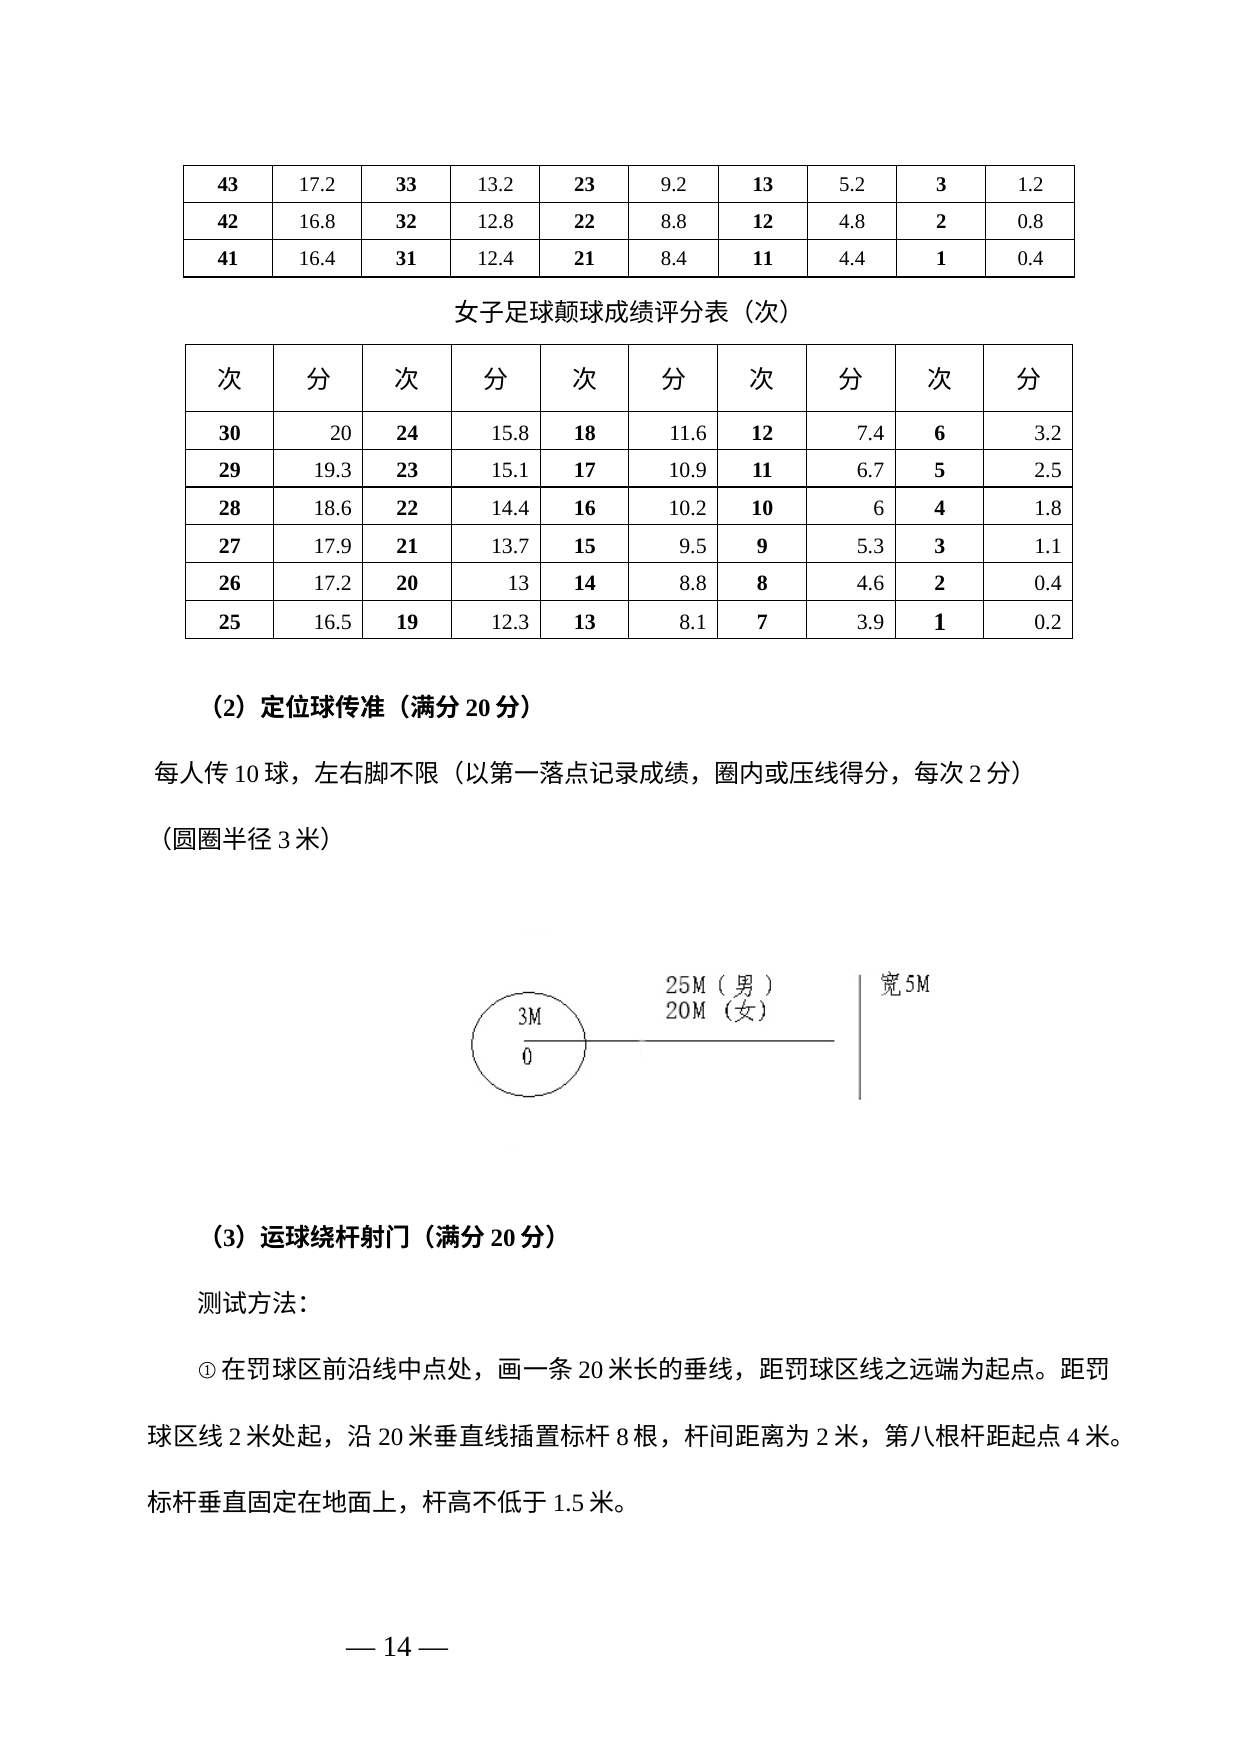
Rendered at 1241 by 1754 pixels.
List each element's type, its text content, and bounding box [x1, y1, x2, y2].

table_cell 9.5 [629, 525, 717, 562]
table_header 分 [452, 345, 540, 411]
table_cell 13 [541, 601, 628, 638]
table_cell 19.3 [274, 450, 362, 486]
table_cell 11 [718, 450, 806, 486]
table_cell 0.4 [986, 240, 1074, 276]
table_cell 1.8 [984, 488, 1072, 524]
table_cell 13.7 [452, 525, 540, 562]
table_cell 16 [541, 488, 628, 524]
table_header 分 [629, 345, 717, 411]
table_cell 10.2 [629, 488, 717, 524]
table_cell 17 [541, 450, 628, 486]
table_cell 2 [896, 563, 983, 599]
table_cell 0.8 [986, 203, 1074, 238]
table_cell 14.4 [452, 488, 540, 524]
table_cell 43 [184, 166, 272, 202]
table_cell 0.4 [984, 563, 1072, 599]
table_cell 4.4 [808, 240, 896, 276]
table_cell 22 [540, 203, 628, 238]
table_cell 11 [719, 240, 807, 276]
table_cell 23 [363, 450, 451, 486]
table_cell 9 [718, 525, 806, 562]
table_cell 28 [186, 488, 273, 524]
table_cell 41 [184, 240, 272, 276]
table_cell 23 [540, 166, 628, 202]
table_cell 9.2 [629, 166, 718, 202]
table_cell 3 [896, 525, 983, 562]
table_cell 29 [186, 450, 273, 486]
table_header 分 [274, 345, 362, 411]
table_cell 16.5 [274, 601, 362, 638]
table_cell 3.2 [984, 412, 1072, 449]
table_header 分 [807, 345, 895, 411]
table_cell 5.2 [808, 166, 896, 202]
table_cell 10.9 [629, 450, 717, 486]
table_cell 12.8 [451, 203, 539, 238]
table_cell 12 [719, 203, 807, 238]
table_cell 16.8 [273, 203, 361, 238]
table_cell 17.2 [273, 166, 361, 202]
table_cell 2.5 [984, 450, 1072, 486]
table_header 次 [718, 345, 806, 411]
table_cell 1 [897, 240, 985, 276]
table_cell 25 [186, 601, 273, 638]
table_cell 6 [807, 488, 895, 524]
text （圆圈半径3米） [148, 805, 1110, 871]
table_cell 18.6 [274, 488, 362, 524]
table_cell 6 [896, 412, 983, 449]
picture [312, 871, 946, 1159]
table_cell 30 [186, 412, 273, 449]
table_cell 4 [896, 488, 983, 524]
table_cell 8.1 [629, 601, 717, 638]
table_cell 22 [363, 488, 451, 524]
table_cell 15.1 [452, 450, 540, 486]
table_cell 1 [896, 601, 983, 638]
text 女子足球颠球成绩评分表（次） [148, 277, 1110, 344]
table_cell 6.7 [807, 450, 895, 486]
table_cell 21 [363, 525, 451, 562]
table_cell 3.9 [807, 601, 895, 638]
table_cell 32 [362, 203, 450, 238]
table_cell 18 [541, 412, 628, 449]
table_cell 17.9 [274, 525, 362, 562]
table_cell 16.4 [273, 240, 361, 276]
table_cell 0.2 [984, 601, 1072, 638]
table_cell 15.8 [452, 412, 540, 449]
table_cell 8.8 [629, 563, 717, 599]
table_cell 17.2 [274, 563, 362, 599]
table_cell 2 [897, 203, 985, 238]
table_header 次 [186, 345, 273, 411]
table_cell 1.2 [986, 166, 1074, 202]
text （2）定位球传准（满分20分） [148, 672, 1110, 739]
table_cell 4.6 [807, 563, 895, 599]
table_cell 13.2 [451, 166, 539, 202]
table_cell 4.8 [808, 203, 896, 238]
table_cell 20 [274, 412, 362, 449]
table_cell 11.6 [629, 412, 717, 449]
table_cell 26 [186, 563, 273, 599]
table_cell 31 [362, 240, 450, 276]
text ①在罚球区前沿线中点处，画一条20米长的垂线，距罚球区线之远端为起点。距罚球区线2米处起，沿20米垂直线插置标杆8根，杆间距离为2米，第八根杆距起点4米。标杆垂直固定在地面上，杆高不低于1.5米。 [148, 1335, 1110, 1567]
table_cell 7 [718, 601, 806, 638]
table_cell 24 [363, 412, 451, 449]
text （3）运球绕杆射门（满分20分） [148, 1202, 1110, 1269]
table_cell 10 [718, 488, 806, 524]
table_cell 13 [452, 563, 540, 599]
table_cell 12.3 [452, 601, 540, 638]
table_cell 8.4 [629, 240, 718, 276]
table_header 次 [363, 345, 451, 411]
table_cell 15 [541, 525, 628, 562]
table_cell 1.1 [984, 525, 1072, 562]
table_header 次 [541, 345, 628, 411]
table_header 分 [984, 345, 1072, 411]
table_cell 12 [718, 412, 806, 449]
table_cell 7.4 [807, 412, 895, 449]
table_cell 5.3 [807, 525, 895, 562]
table_cell 21 [540, 240, 628, 276]
table_cell 13 [719, 166, 807, 202]
table_cell 8 [718, 563, 806, 599]
table_cell 42 [184, 203, 272, 238]
table_cell 20 [363, 563, 451, 599]
table_cell 14 [541, 563, 628, 599]
table_cell 5 [896, 450, 983, 486]
table_cell 3 [897, 166, 985, 202]
table_header 次 [896, 345, 983, 411]
table_cell 19 [363, 601, 451, 638]
text 每人传10球，左右脚不限（以第一落点记录成绩，圈内或压线得分，每次2分） [148, 739, 1110, 805]
table_cell 12.4 [451, 240, 539, 276]
text 测试方法： [148, 1269, 1110, 1335]
table_cell 8.8 [629, 203, 718, 238]
table_cell 27 [186, 525, 273, 562]
table_cell 33 [362, 166, 450, 202]
